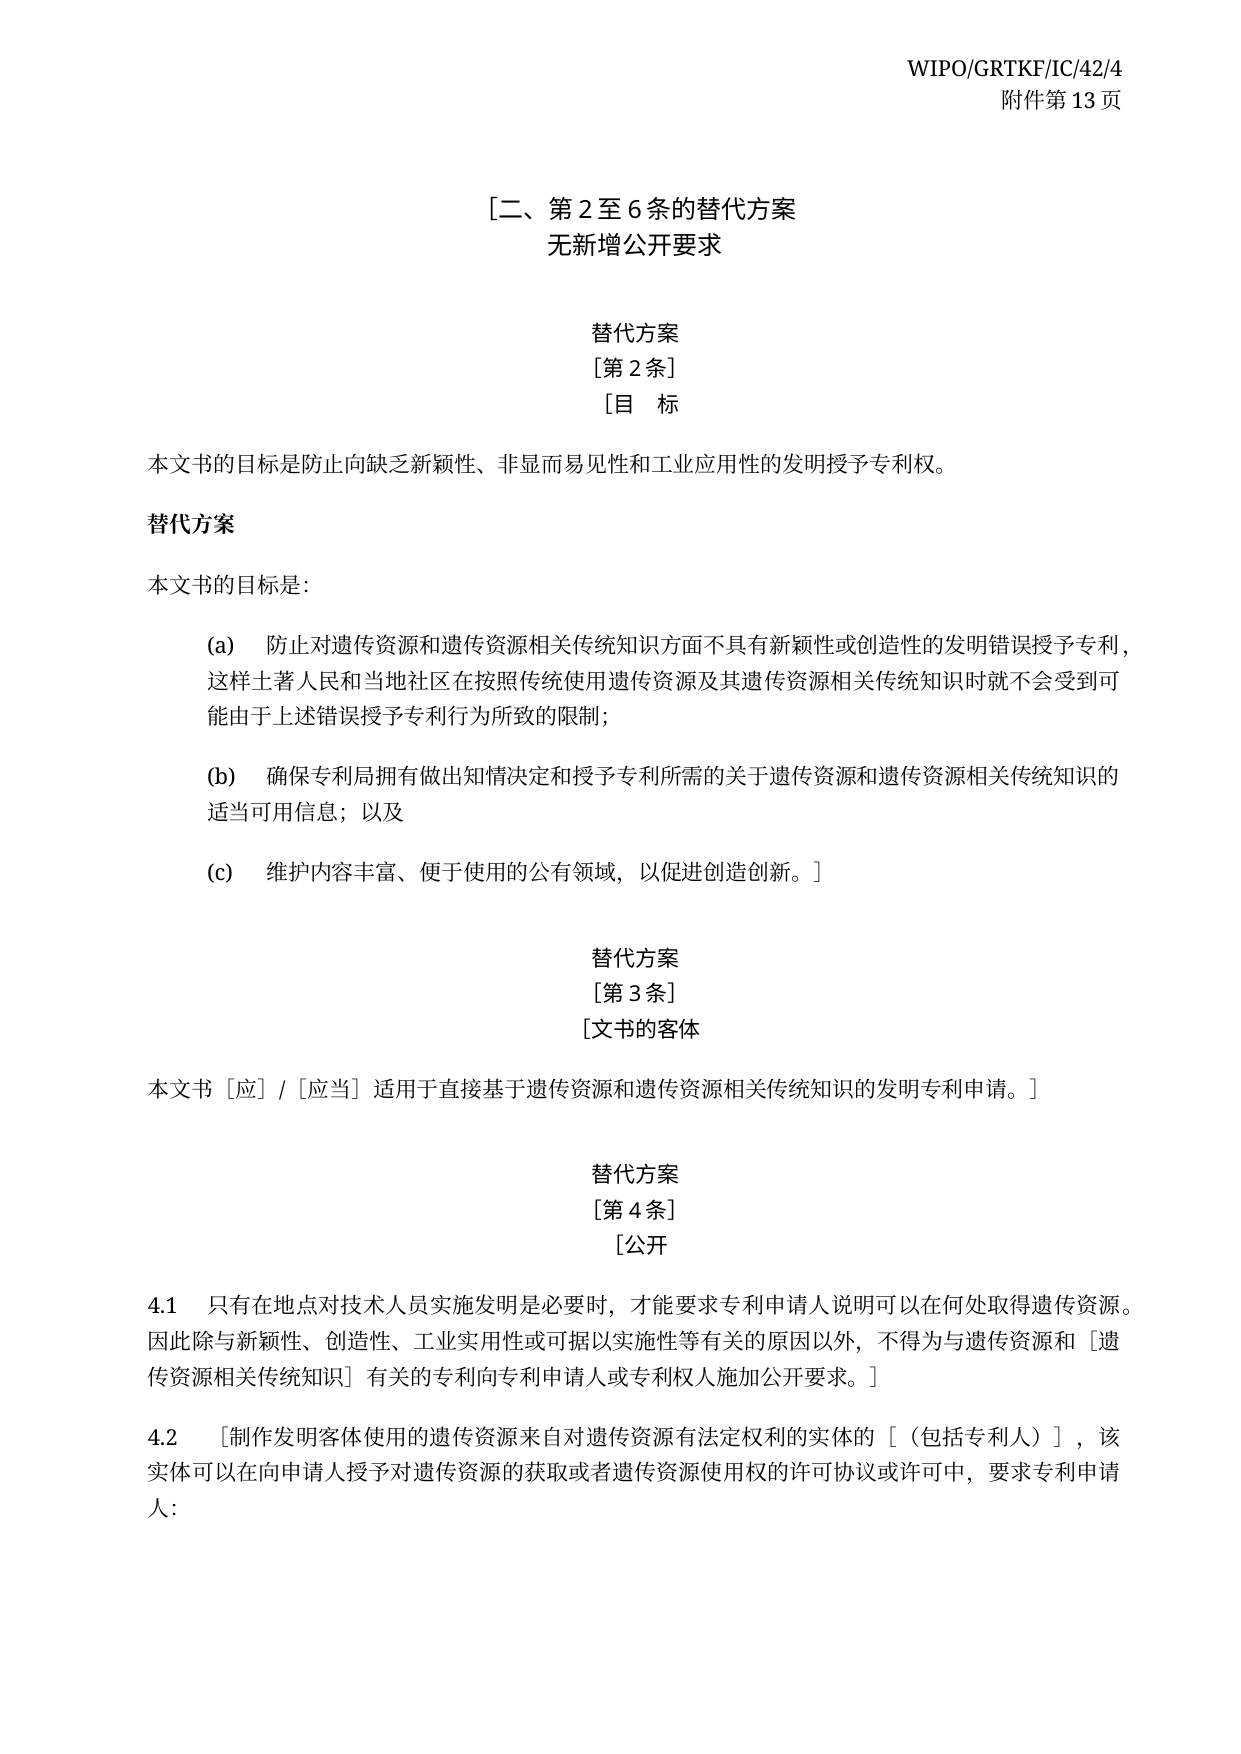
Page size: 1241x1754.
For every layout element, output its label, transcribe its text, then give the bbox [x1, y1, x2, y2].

text 替代方案 [148, 504, 1122, 539]
text 替代方案 ［第4条］ ［公开 [148, 1154, 1122, 1260]
list 防止对遗传资源和遗传资源相关传统知识方面不具有新颖性或创造性的发明错误授予专利，这样土著人民和当地社区在按照传统使用遗传资源及其遗传资源相关传统知识时就不会受到可能由于上述错误授予专利行为所致的限制； [207, 624, 1122, 731]
text 本文书的目标是： [148, 564, 1122, 599]
text 替代方案 ［第3条］ ［文书的客体 [148, 937, 1122, 1043]
list 维护内容丰富、便于使用的公有领域，以促进创造创新。］ [207, 852, 1122, 887]
text 替代方案 ［第2条］ ［目 标 [148, 312, 1122, 418]
text ［二、第2至6条的替代方案 无新增公开要求 [148, 189, 1122, 262]
text 本文书的目标是防止向缺乏新颖性、非显而易见性和工业应用性的发明授予专利权。 [148, 443, 1122, 479]
list 确保专利局拥有做出知情决定和授予专利所需的关于遗传资源和遗传资源相关传统知识的适当可用信息；以及 [207, 756, 1122, 827]
text 4.2 ［制作发明客体使用的遗传资源来自对遗传资源有法定权利的实体的［（包括专利人）］，该实体可以在向申请人授予对遗传资源的获取或者遗传资源使用权的许可协议或许可中，要求专利申请‍人： [148, 1416, 1122, 1522]
text 本文书［应］/［应当］适用于直接基于遗传资源和遗传资源相关传统知识的发明专利申请。］ [148, 1068, 1122, 1104]
text 4.1 只有在地点对技术人员实施发明是必要时，才能要求专利申请人说明可以在何处取得遗传资源。因此除与新颖性、创造性、工业实用性或可据以实施性等有关的原因以外，不得为与遗传资源和［遗传资源相关传统知识］有关的专利向专利申请人或专利权人施加公开要求。］ [148, 1285, 1122, 1391]
